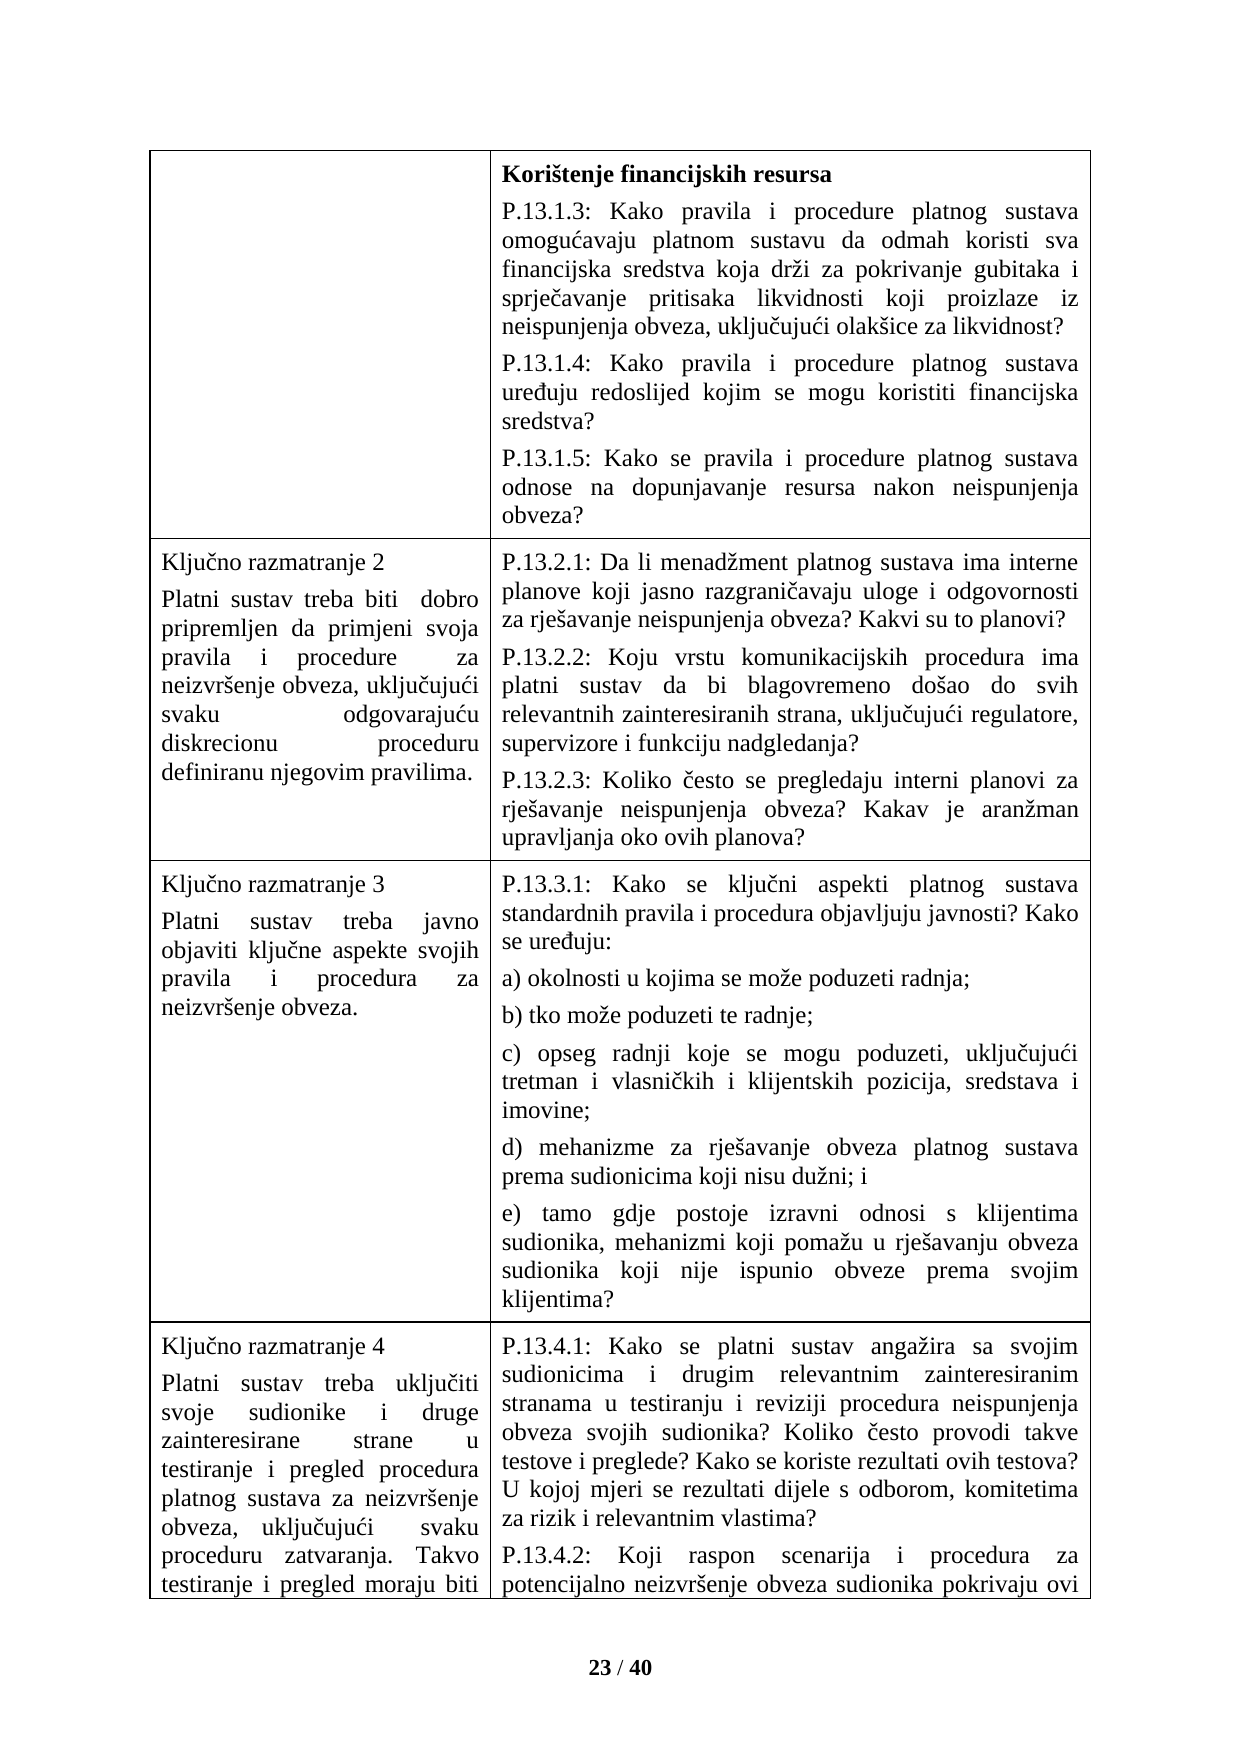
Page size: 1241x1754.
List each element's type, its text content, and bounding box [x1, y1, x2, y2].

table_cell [151, 151, 490, 538]
table_cell Korištenje financijskih resursa P.13.1.3: Kako pravila i procedure platnog sustava omogućavaju platnom sustavu da odmah koristi sva financijska sredstva koja drži za pokrivanje gubitaka i sprječavanje pritisaka likvidnosti koji proizlaze iz neispunjenja obveza, uključujući olakšice za likvidnost? P.13.1.4: Kako pravila i procedure platnog sustava uređuju redoslijed kojim se mogu koristiti financijska sredstva? P.13.1.5: Kako se pravila i procedure platnog sustava odnose na dopunjavanje resursa nakon neispunjenja obveza? [491, 151, 1090, 538]
table_cell P.13.2.1: Da li menadžment platnog sustava ima interne planove koji jasno razgraničavaju uloge i odgovornosti za rješavanje neispunjenja obveza? Kakvi su to planovi? P.13.2.2: Koju vrstu komunikacijskih procedura ima platni sustav da bi blagovremeno došao do svih relevantnih zainteresiranih strana, uključujući regulatore, supervizore i funkciju nadgledanja? P.13.2.3: Koliko često se pregledaju interni planovi za rješavanje neispunjenja obveza? Kakav je aranžman upravljanja oko ovih planova? [491, 539, 1090, 859]
table_cell P.13.3.1: Kako se ključni aspekti platnog sustava standardnih pravila i procedura objavljuju javnosti? Kako se uređuju: a) okolnosti u kojima se može poduzeti radnja; b) tko može poduzeti te radnje; c) opseg radnji koje se mogu poduzeti, uključujući tretman i vlasničkih i klijentskih pozicija, sredstava i imovine; d) mehanizme za rješavanje obveza platnog sustava prema sudionicima koji nisu dužni; i e) tamo gdje postoje izravni odnosi s klijentima sudionika, mehanizmi koji pomažu u rješavanju obveza sudionika koji nije ispunio obveze prema svojim klijentima? [491, 861, 1090, 1321]
table_cell Ključno razmatranje 2 Platni sustav treba biti dobro pripremljen da primjeni svoja pravila i procedure za neizvršenje obveza, uključujući svaku odgovarajuću diskrecionu proceduru definiranu njegovim pravilima. [151, 539, 490, 859]
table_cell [491, 1323, 1090, 1598]
table_cell Ključno razmatranje 3 Platni sustav treba javno objaviti ključne aspekte svojih pravila i procedura za neizvršenje obveza. [151, 861, 490, 1321]
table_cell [151, 1323, 490, 1598]
